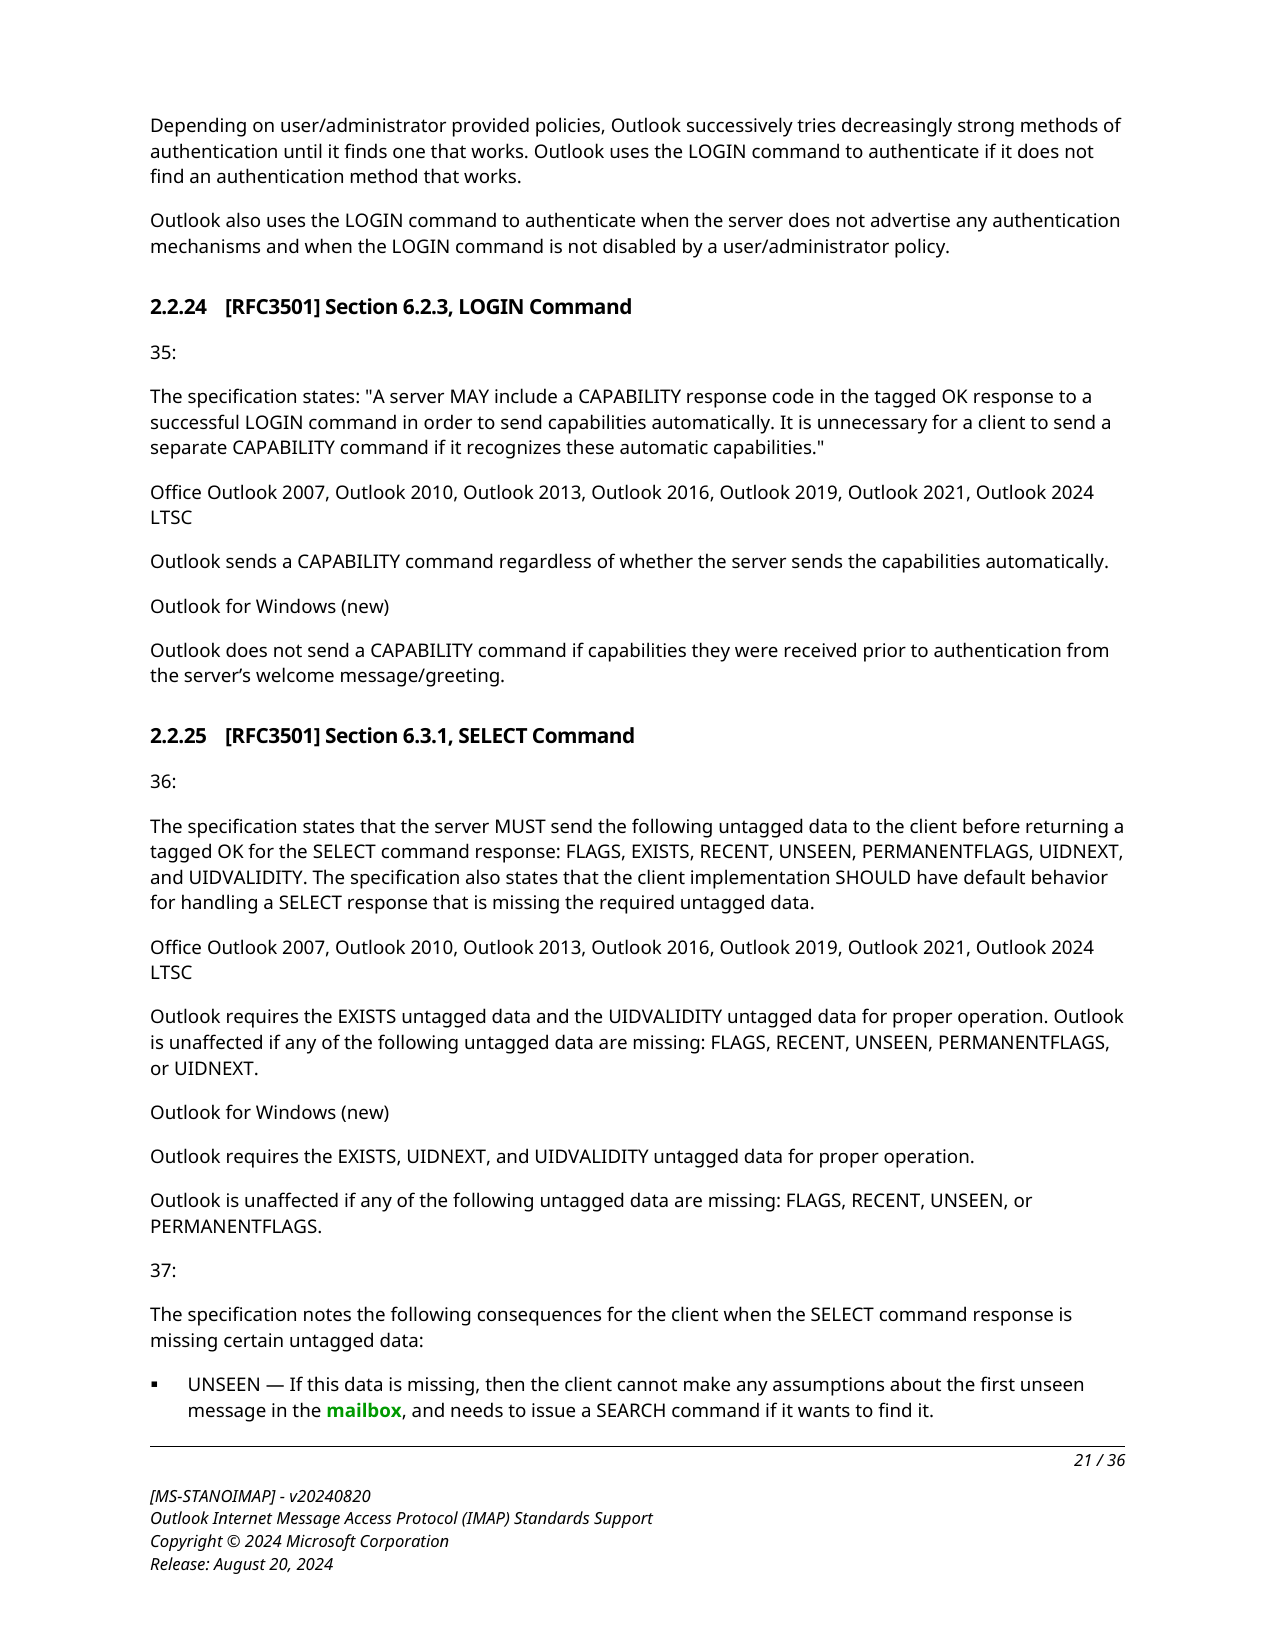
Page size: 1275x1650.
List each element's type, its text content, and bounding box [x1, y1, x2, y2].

list UNSEEN ― If this data is missing, then the client cannot make any assumptions about the first unseen message in the mailbox, and needs to issue a SEARCH command if it wants to find it. [150, 1371, 1125, 1422]
text Outlook also uses the LOGIN command to authenticate when the server does not advertise any authentication mechanisms and when the LOGIN command is not disabled by a user/administrator policy. [150, 208, 1125, 259]
subtitle [RFC3501] Section 6.3.1, SELECT Command [150, 722, 1125, 750]
text Depending on user/administrator provided policies, Outlook successively tries decreasingly strong methods of authentication until it finds one that works. Outlook uses the LOGIN command to authenticate if it does not find an authentication method that works. [150, 112, 1125, 189]
text Outlook for Windows (new) [150, 593, 1125, 618]
text Outlook sends a CAPABILITY command regardless of whether the server sends the capabilities automatically. [150, 549, 1125, 574]
text V0035: [150, 339, 1125, 365]
text Outlook for Windows (new) [150, 1099, 1125, 1124]
text Outlook requires the EXISTS, UIDNEXT, and UIDVALIDITY untagged data for proper operation. [150, 1143, 1125, 1169]
text The specification notes the following consequences for the client when the SELECT command response is missing certain untagged data: [150, 1302, 1125, 1353]
text V0037: [150, 1257, 1125, 1283]
text Outlook requires the EXISTS untagged data and the UIDVALIDITY untagged data for proper operation. Outlook is unaffected if any of the following untagged data are missing: FLAGS, RECENT, UNSEEN, PERMANENTFLAGS, or UIDNEXT. [150, 1004, 1125, 1080]
text Office Outlook 2007, Outlook 2010, Outlook 2013, Outlook 2016, Outlook 2019, Outlook 2021, Outlook 2024 LTSC [150, 479, 1125, 530]
text Outlook is unaffected if any of the following untagged data are missing: FLAGS, RECENT, UNSEEN, or PERMANENTFLAGS. [150, 1188, 1125, 1239]
text The specification states that the server MUST send the following untagged data to the client before returning a tagged OK for the SELECT command response: FLAGS, EXISTS, RECENT, UNSEEN, PERMANENTFLAGS, UIDNEXT, and UIDVALIDITY. The specification also states that the client implementation SHOULD have default behavior for handling a SELECT response that is missing the required untagged data. [150, 813, 1125, 915]
text Office Outlook 2007, Outlook 2010, Outlook 2013, Outlook 2016, Outlook 2019, Outlook 2021, Outlook 2024 LTSC [150, 934, 1125, 985]
text Outlook does not send a CAPABILITY command if capabilities they were received prior to authentication from the server’s welcome message/greeting. [150, 637, 1125, 688]
text V0036: [150, 769, 1125, 794]
text The specification states: "A server MAY include a CAPABILITY response code in the tagged OK response to a successful LOGIN command in order to send capabilities automatically. It is unnecessary for a client to send a separate CAPABILITY command if it recognizes these automatic capabilities." [150, 384, 1125, 460]
subtitle [RFC3501] Section 6.2.3, LOGIN Command [150, 292, 1125, 321]
